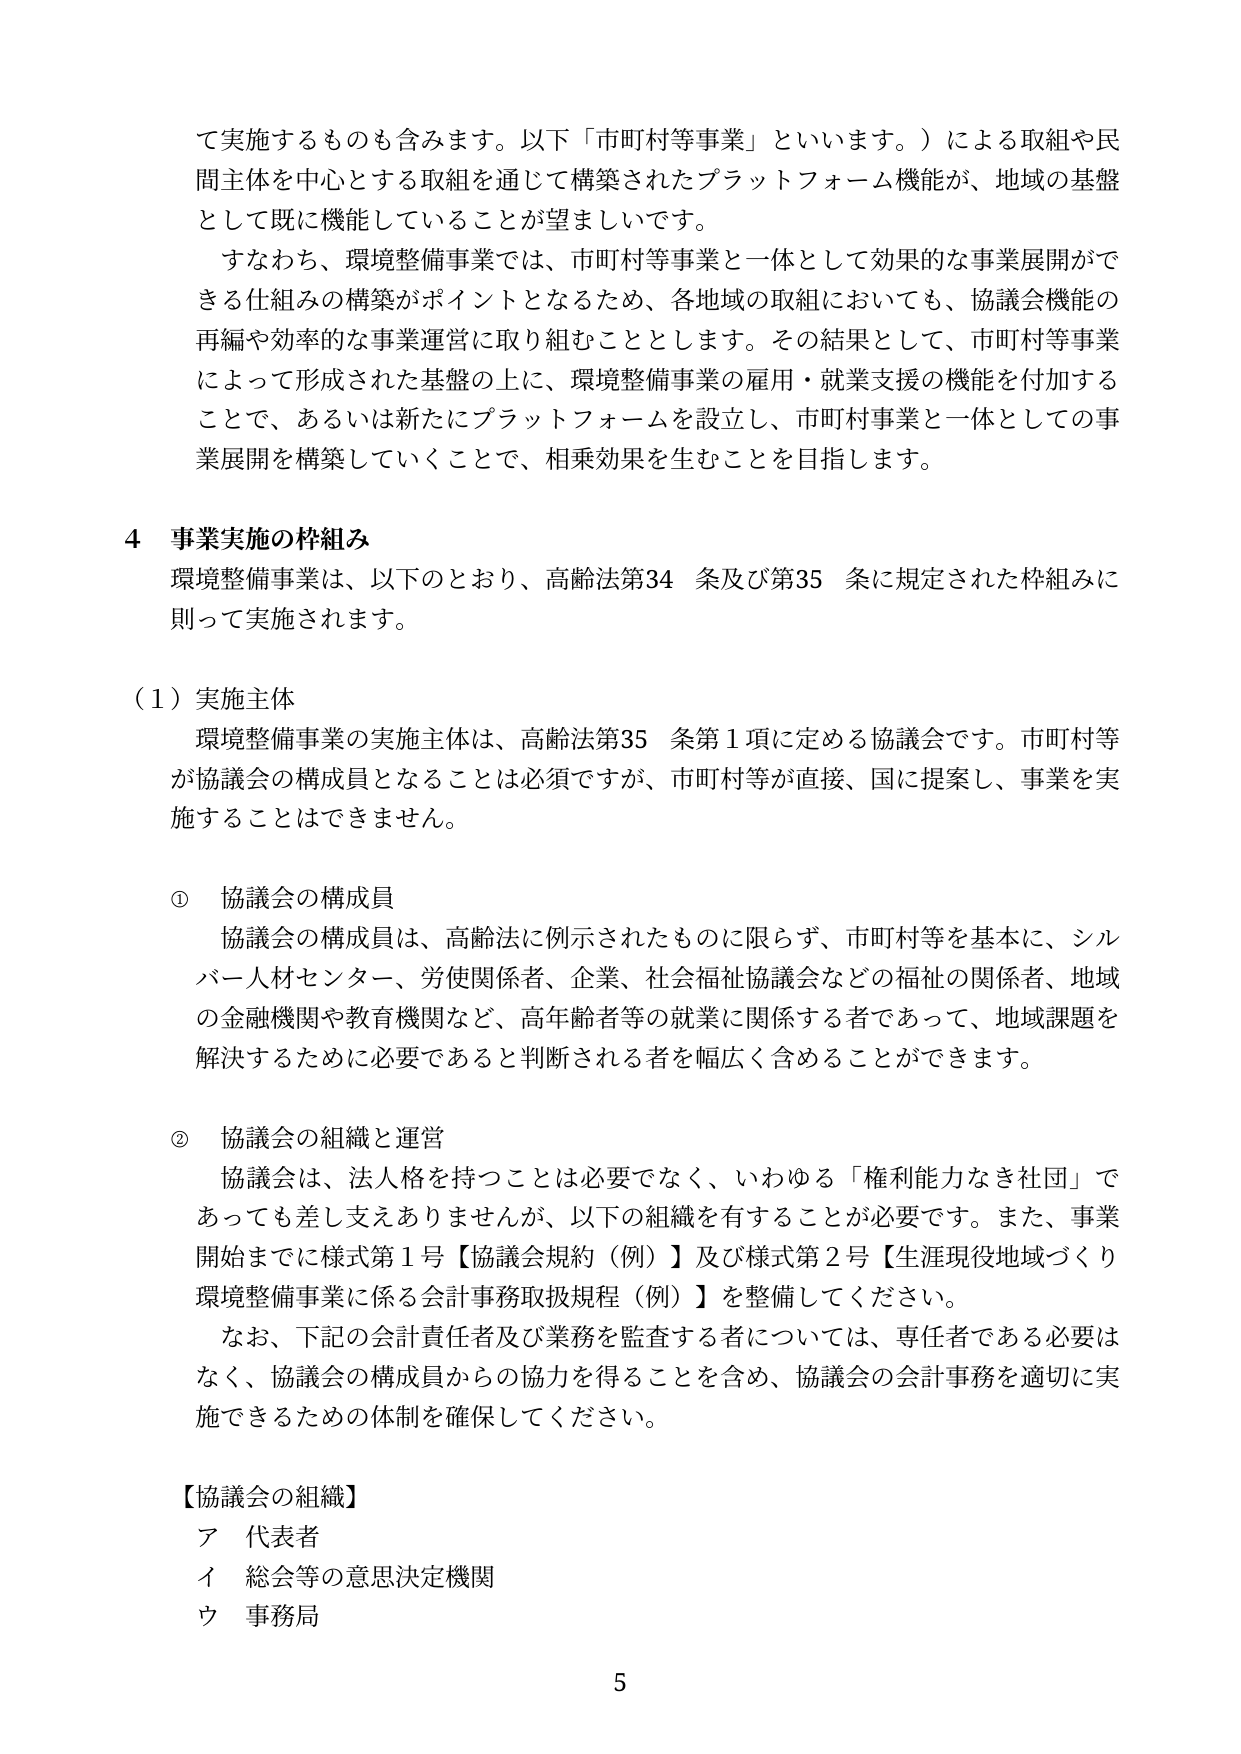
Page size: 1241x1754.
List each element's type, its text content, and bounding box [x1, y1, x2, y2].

list 代表者 [189, 1515, 1120, 1555]
text ① 協議会の構成員 [161, 877, 1120, 917]
subtitle （１）実施主体 [120, 677, 1120, 717]
subtitle ４ 事業実施の枠組み [120, 518, 1120, 558]
list 総会等の意思決定機関 [189, 1555, 1120, 1595]
list 事務局 [189, 1595, 1120, 1635]
text ② 協議会の組織と運営 [161, 1116, 1120, 1156]
text すなわち、環境整備事業では、市町村等事業と一体として効果的な事業展開ができる仕組みの構築がポイントとなるため、各地域の取組においても、協議会機能の再編や効率的な事業運営に取り組むこととします。その結果として、市町村等事業によって形成された基盤の上に、環境整備事業の雇用・就業支援の機能を付加することで、あるいは新たにプラットフォームを設立し、市町村事業と一体としての事業展開を構築していくことで、相乗効果を生むことを目指します。 [179, 239, 1120, 478]
text なお、下記の会計責任者及び業務を監査する者については、専任者である必要はなく、協議会の構成員からの協力を得ることを含め、協議会の会計事務を適切に実施できるための体制を確保してください。 [186, 1316, 1120, 1436]
text 環境整備事業は、以下のとおり、高齢法第34条及び第35条に規定された枠組みに則って実施されます。 [147, 558, 1120, 638]
text 協議会の構成員は、高齢法に例示されたものに限らず、市町村等を基本に、シルバー人材センター、労使関係者、企業、社会福祉協議会などの福祉の関係者、地域の金融機関や教育機関など、高年齢者等の就業に関係する者であって、地域課題を解決するために必要であると判断される者を幅広く含めることができます。 [186, 917, 1120, 1076]
text 協議会は、法人格を持つことは必要でなく、いわゆる「権利能力なき社団」であっても差し支えありませんが、以下の組織を有することが必要です。また、事業開始までに様式第１号【協議会規約（例）】及び様式第２号【生涯現役地域づくり環境整備事業に係る会計事務取扱規程（例）】を整備してください。 [186, 1156, 1120, 1316]
text 【協議会の組織】 [120, 1475, 1120, 1515]
text 環境整備事業の実施主体は、高齢法第35条第１項に定める協議会です。市町村等が協議会の構成員となることは必須ですが、市町村等が直接、国に提案し、事業を実施することはできません。 [164, 717, 1120, 837]
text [179, 119, 1120, 239]
